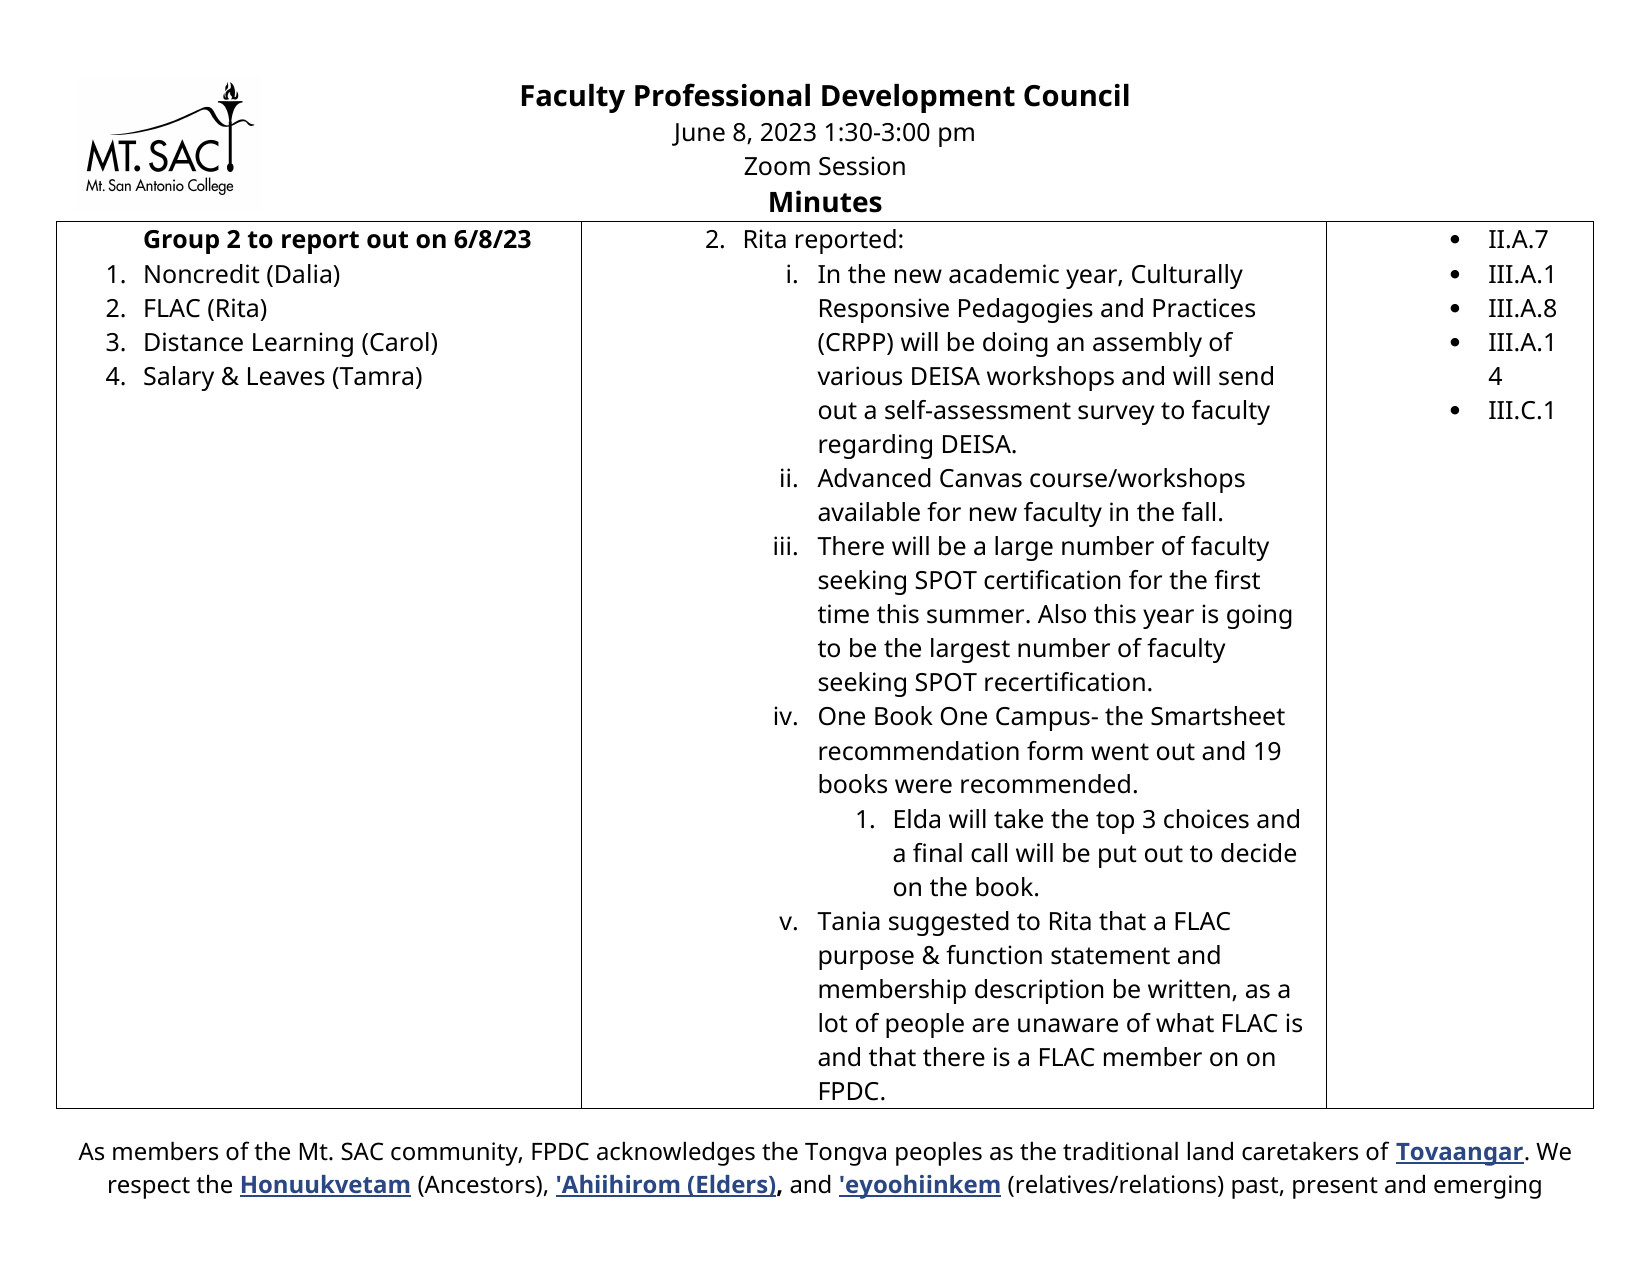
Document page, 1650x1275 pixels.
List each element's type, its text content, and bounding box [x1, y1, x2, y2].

table_cell II.A.2 II.A.7 III.A.1 III.A.8 III.A.14 III.C.1 [1327, 222, 1593, 1108]
table_cell Report Out Group 2 to report out on 6/8/23 Noncredit (Dalia) FLAC (Rita) Distance Learning (Carol) Salary & Leaves (Tamra) [57, 222, 581, 1108]
picture [75, 75, 263, 210]
